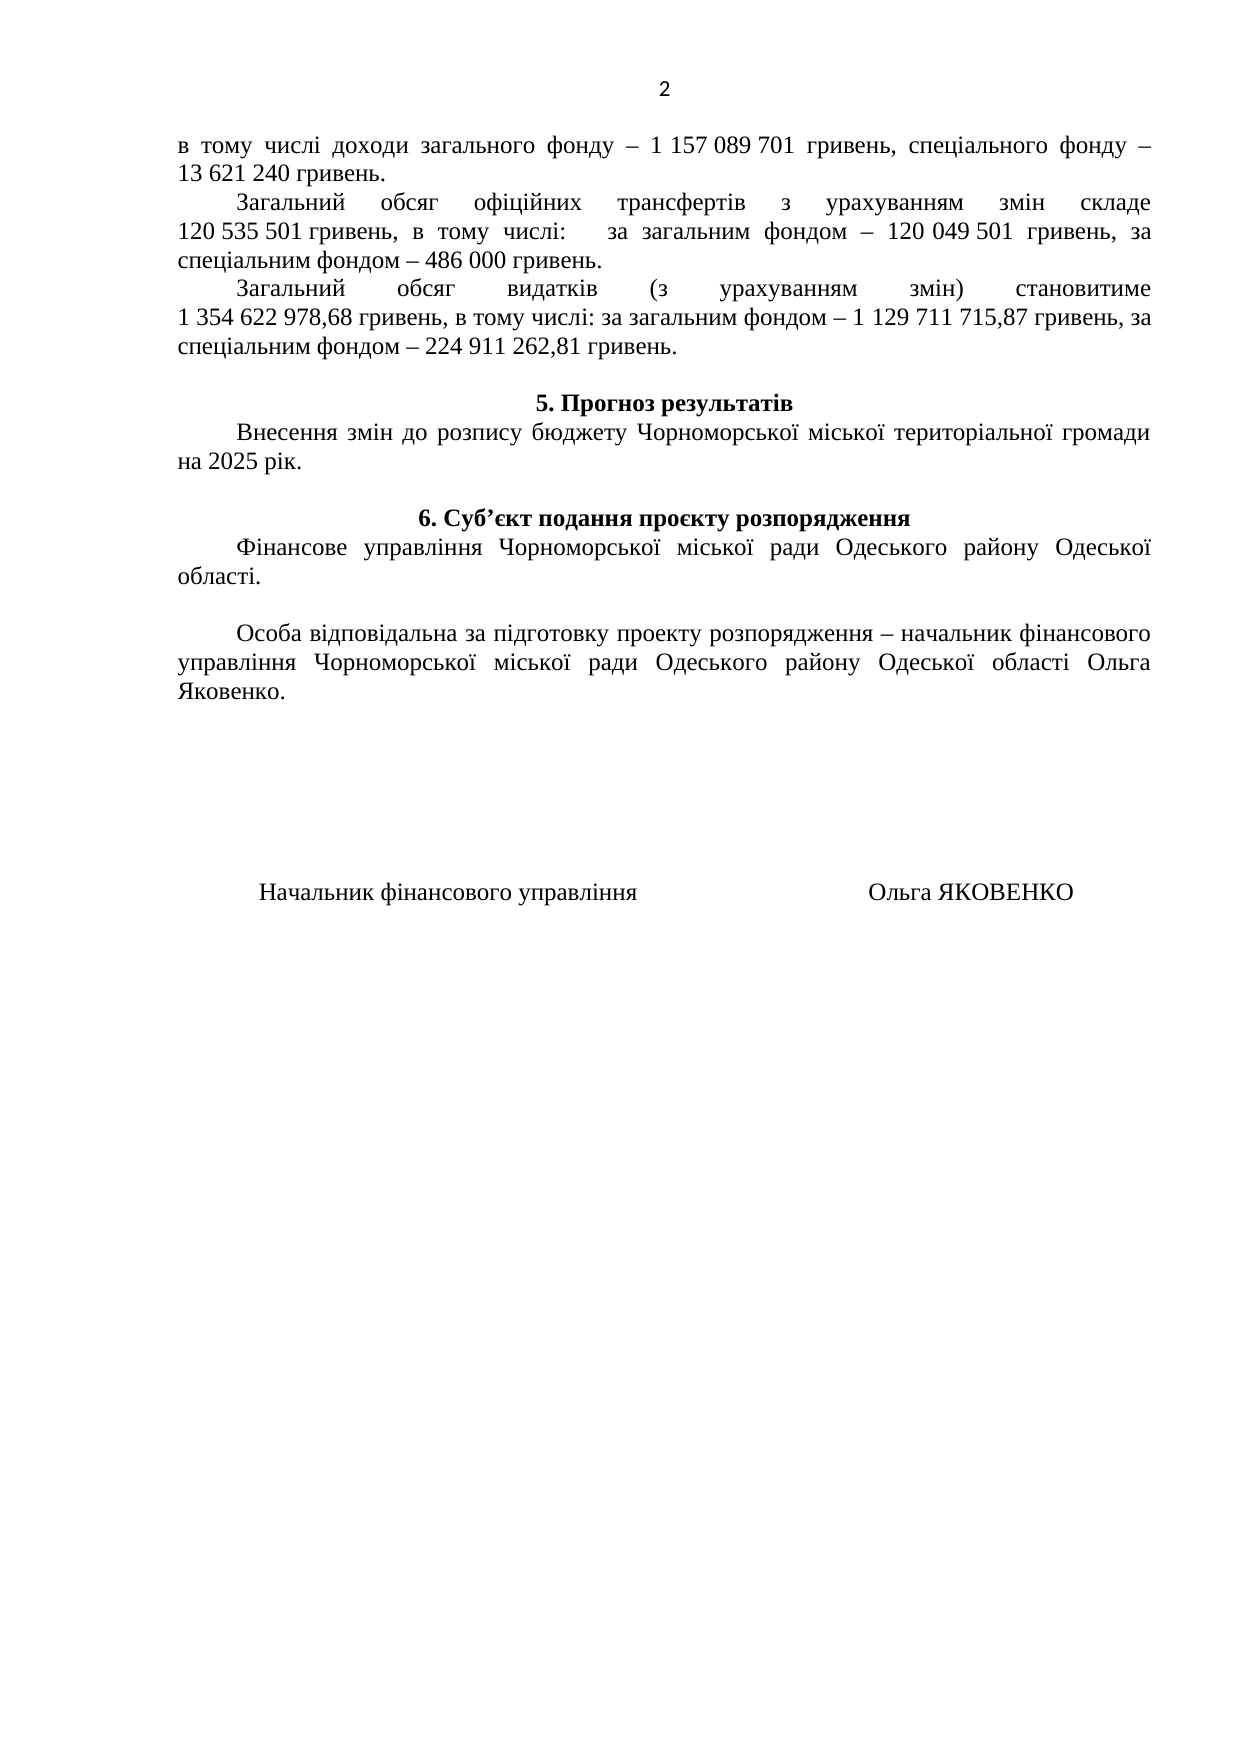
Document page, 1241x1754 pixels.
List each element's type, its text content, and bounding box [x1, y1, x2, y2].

text Особа відповідальна за підготовку проекту розпорядження – начальник фінансового управління Чорноморської міської ради Одеського району Одеської області Ольга Яковенко. [177, 618, 1152, 705]
text в тому числі доходи загального фонду – 1 157 089 701 гривень, спеціального фонду – 13 621 240 гривень. [177, 130, 1152, 187]
text 5. Прогноз результатів [177, 388, 1152, 417]
text Загальний обсяг видатків (з урахуванням змін) становитиме 1 354 622 978,68 гривень, в тому числі: за загальним фондом – 1 129 711 715,87 гривень, за спеціальним фондом – 224 911 262,81 гривень. [177, 273, 1152, 360]
text Фінансове управління Чорноморської міської ради Одеського району Одеської області. [177, 532, 1152, 590]
text Начальник фінансового управління Ольга ЯКОВЕНКО [177, 877, 1152, 906]
text 6. Суб’єкт подання проєкту розпорядження [177, 503, 1152, 532]
text Внесення змін до розпису бюджету Чорноморської міської територіальної громади на 2025 рік. [177, 417, 1152, 475]
text Загальний обсяг офіційних трансфертів з урахуванням змін складе 120 535 501 гривень, в тому числі: за загальним фондом – 120 049 501 гривень, за спеціальним фондом – 486 000 гривень. [177, 187, 1152, 273]
